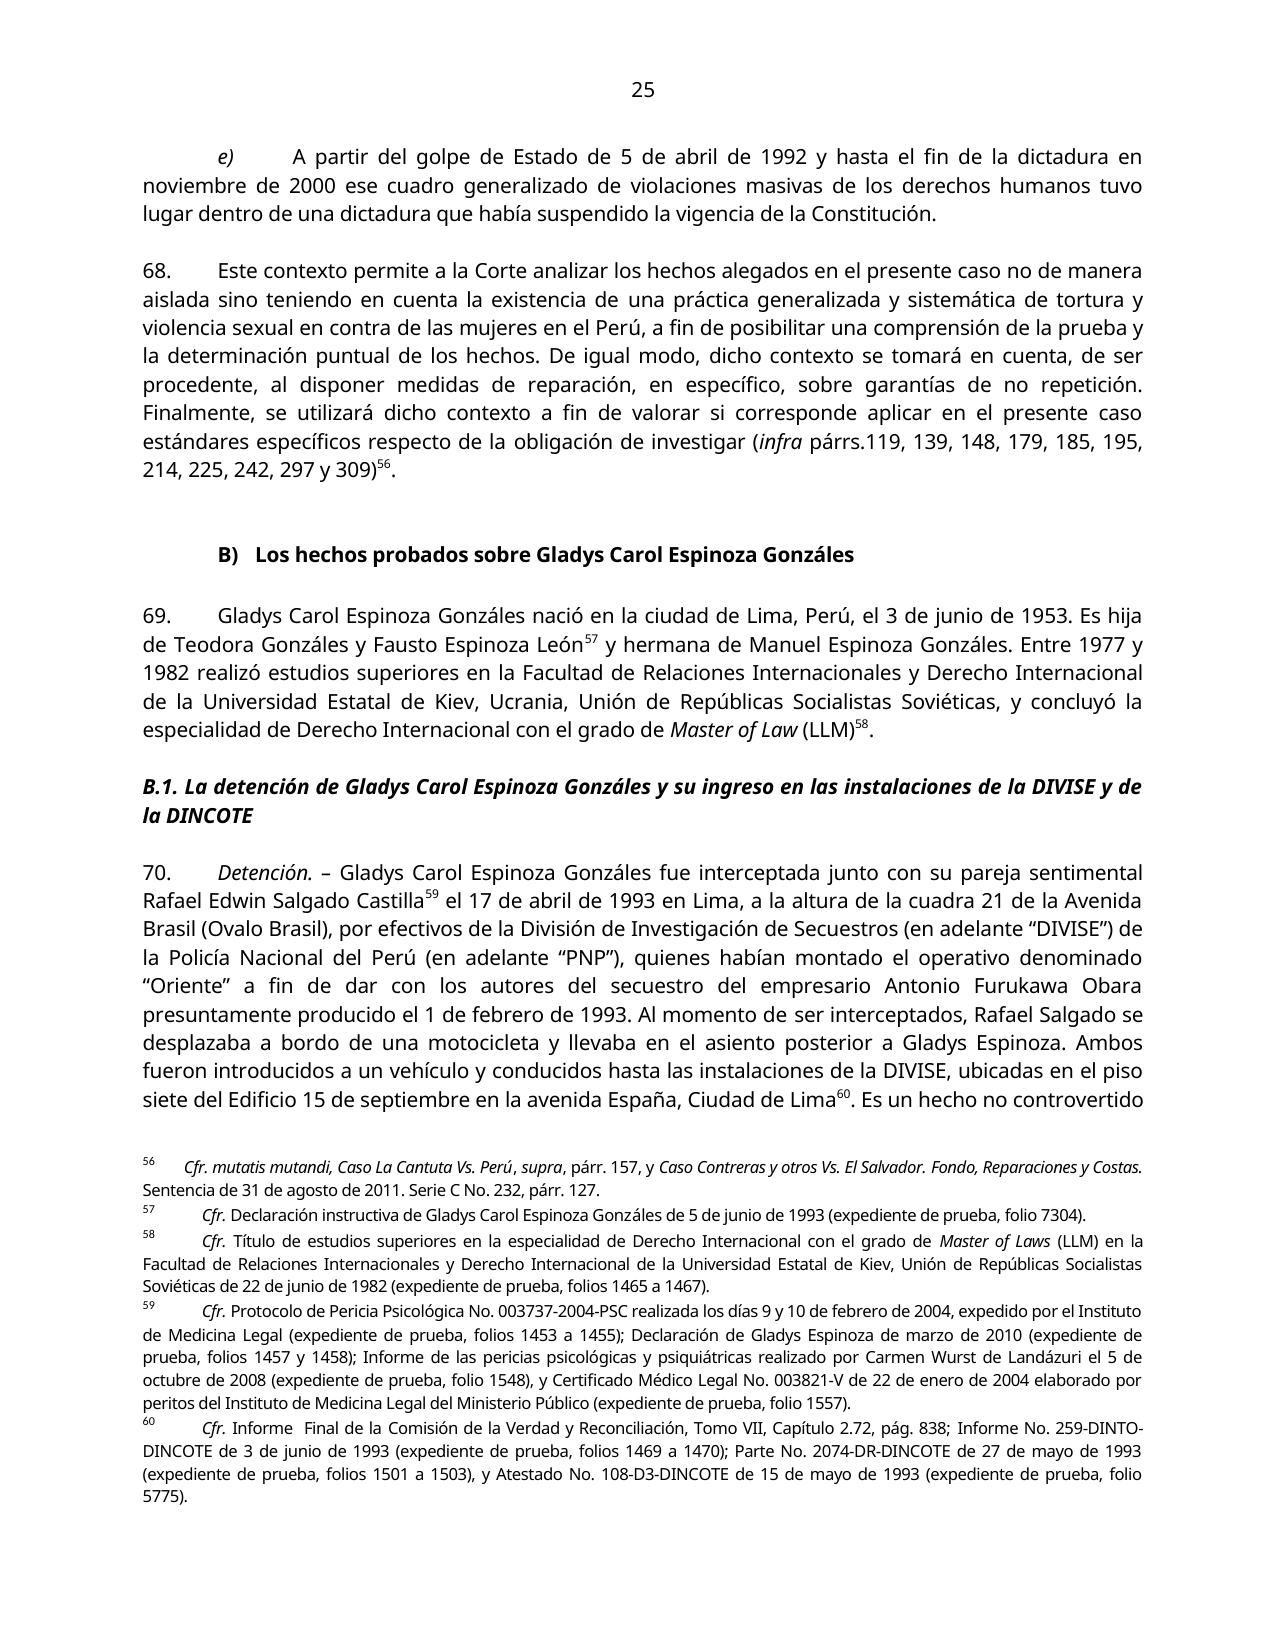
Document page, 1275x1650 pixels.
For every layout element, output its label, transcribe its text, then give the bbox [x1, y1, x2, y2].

list Gladys Carol Espinoza Gonzáles nació en la ciudad de Lima, Perú, el 3 de junio de 1953. Es hija de Teodora Gonzáles y Fausto Espinoza León y hermana de Manuel Espinoza Gonzáles. Entre 1977 y 1982 realizó estudios superiores en la Facultad de Relaciones Internacionales y Derecho Internacional de la Universidad Estatal de Kiev, Ucrania, Unión de Repúblicas Socialistas Soviéticas, y concluyó la especialidad de Derecho Internacional con el grado de Master of Law (LLM). [142, 602, 1144, 744]
subtitle B.1. La detención de Gladys Carol Espinoza Gonzáles y su ingreso en las instalaciones de la DIVISE y de la DINCOTE [142, 772, 1144, 829]
list A partir del golpe de Estado de 5 de abril de 1992 y hasta el fin de la dictadura en noviembre de 2000 ese cuadro generalizado de violaciones masivas de los derechos humanos tuvo lugar dentro de una dictadura que había suspendido la vigencia de la Constitución. [142, 142, 1144, 228]
list Detención. – Gladys Carol Espinoza Gonzáles fue interceptada junto con su pareja sentimental Rafael Edwin Salgado Castilla el 17 de abril de 1993 en Lima, a la altura de la cuadra 21 de la Avenida Brasil (Ovalo Brasil), por efectivos de la División de Investigación de Secuestros (en adelante “DIVISE”) de la Policía Nacional del Perú (en adelante “PNP”), quienes habían montado el operativo denominado “Oriente” a fin de dar con los autores del secuestro del empresario Antonio Furukawa Obara presuntamente producido el 1 de febrero de 1993. Al momento de ser interceptados, Rafael Salgado se desplazaba a bordo de una motocicleta y llevaba en el asiento posterior a Gladys Espinoza. Ambos fueron introducidos a un vehículo y conducidos hasta las instalaciones de la DIVISE, ubicadas en el piso siete del Edificio 15 de septiembre en la avenida España, Ciudad de Lima. Es un hecho no controvertido y consta en la prueba que, al momento de la detención, Gladys Espinoza se identificó como Victoria Romero Salazar y más adelante se aclaró su identidad. [142, 858, 1144, 1113]
list Este contexto permite a la Corte analizar los hechos alegados en el presente caso no de manera aislada sino teniendo en cuenta la existencia de una práctica generalizada y sistemática de tortura y violencia sexual en contra de las mujeres en el Perú, a fin de posibilitar una comprensión de la prueba y la determinación puntual de los hechos. De igual modo, dicho contexto se tomará en cuenta, de ser procedente, al disponer medidas de reparación, en específico, sobre garantías de no repetición. Finalmente, se utilizará dicho contexto a fin de valorar si corresponde aplicar en el presente caso estándares específicos respecto de la obligación de investigar (infra párrs.119, 139, 148, 179, 185, 195, 214, 225, 242, 297 y 309). [142, 256, 1144, 484]
subtitle Los hechos probados sobre Gladys Carol Espinoza Gonzáles [217, 541, 1144, 569]
